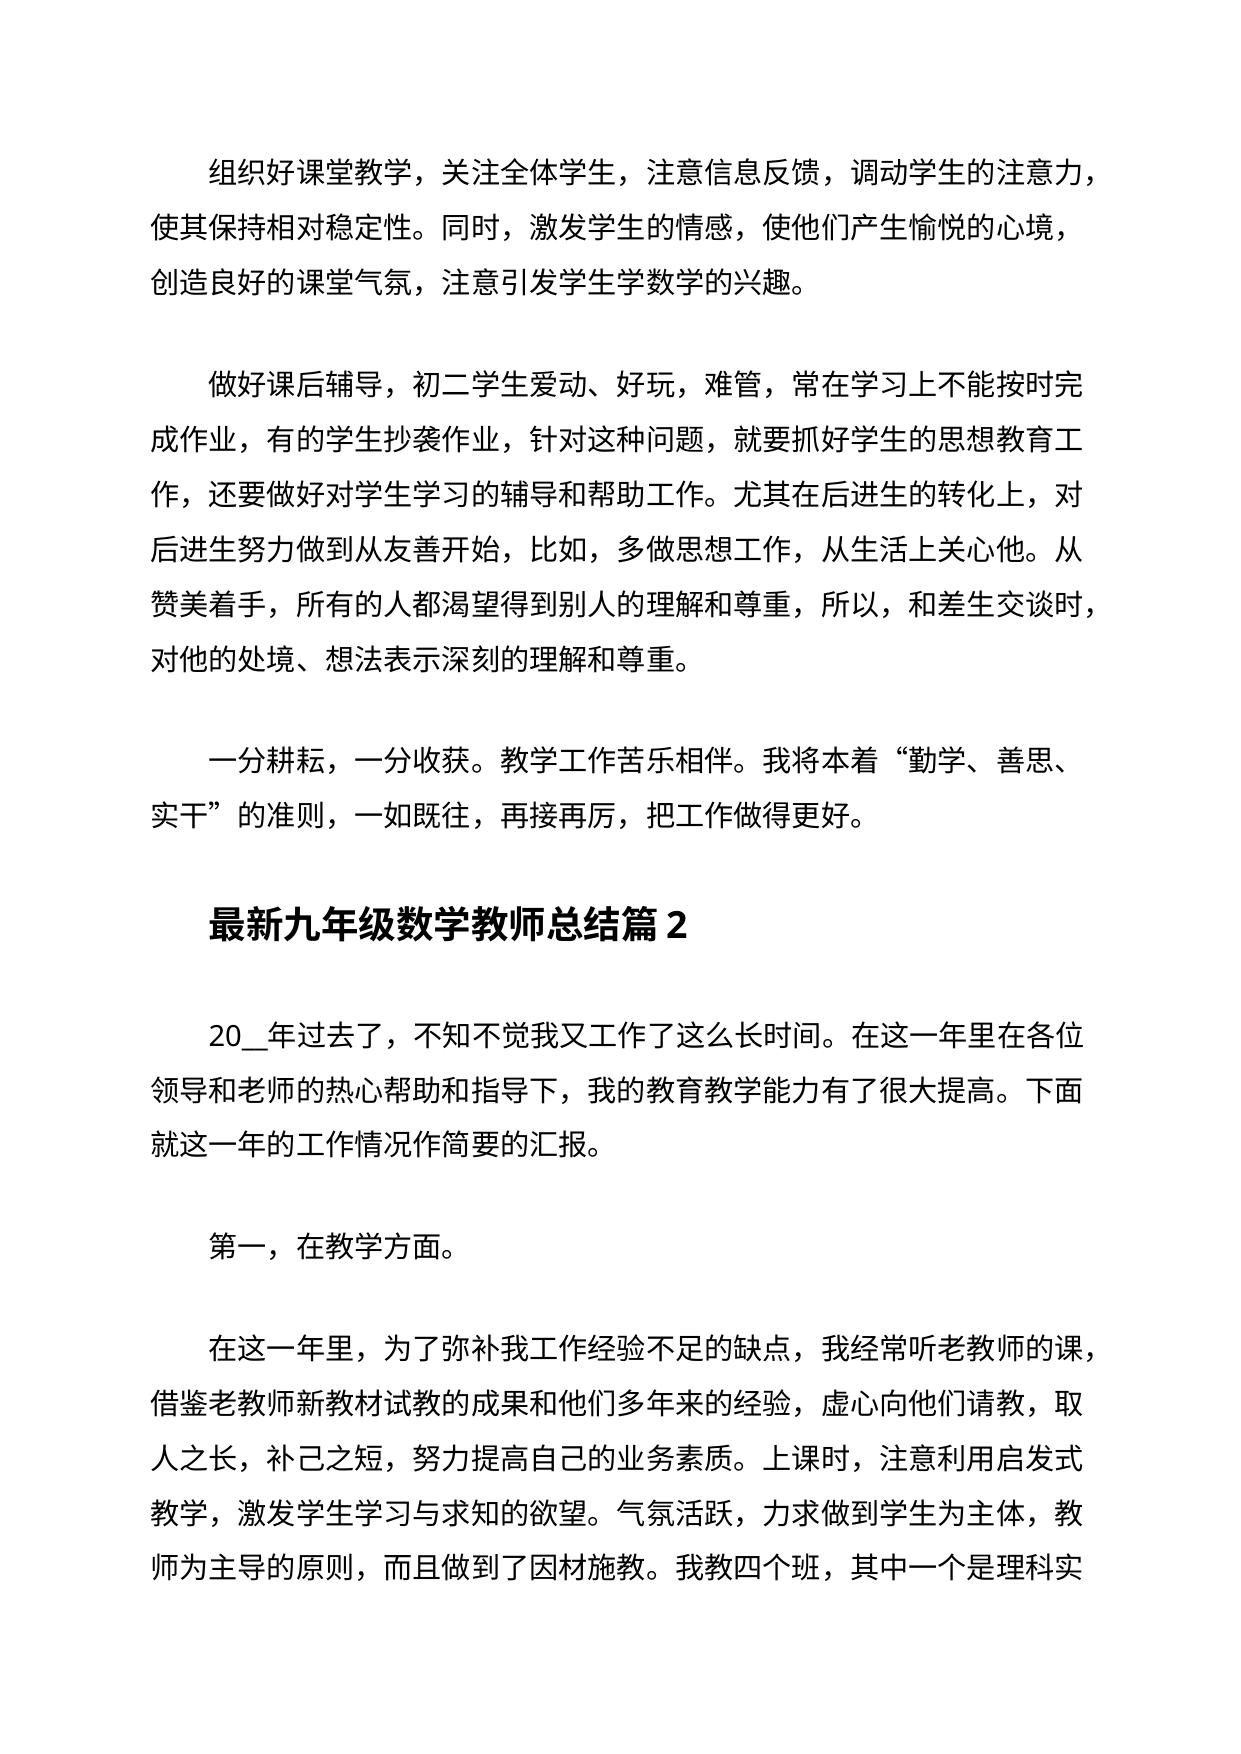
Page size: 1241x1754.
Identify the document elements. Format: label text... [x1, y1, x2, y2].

text 一分耕耘，一分收获。教学工作苦乐相伴。我将本着“勤学、善思、实干”的准则，一如既往，再接再厉，把工作做得更好。 [150, 738, 1090, 835]
text 20__年过去了，不知不觉我又工作了这么长时间。在这一年里在各位领导和老师的热心帮助和指导下，我的教育教学能力有了很大提高。下面就这一年的工作情况作简要的汇报。 [150, 1012, 1090, 1164]
text 做好课后辅导，初二学生爱动、好玩，难管，常在学习上不能按时完成作业，有的学生抄袭作业，针对这种问题，就要抓好学生的思想教育工作，还要做好对学生学习的辅导和帮助工作。尤其在后进生的转化上，对后进生努力做到从友善开始，比如，多做思想工作，从生活上关心他。从赞美着手，所有的人都渴望得到别人的理解和尊重，所以，和差生交谈时，对他的处境、想法表示深刻的理解和尊重。 [150, 362, 1090, 678]
text 组织好课堂教学，关注全体学生，注意信息反馈，调动学生的注意力，使其保持相对稳定性。同时，激发学生的情感，使他们产生愉悦的心境，创造良好的课堂气氛，注意引发学生学数学的兴趣。 [150, 150, 1090, 302]
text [150, 1326, 1090, 1587]
text 最新九年级数学教师总结篇2 [150, 894, 1090, 949]
text 第一，在教学方面。 [150, 1224, 1090, 1266]
